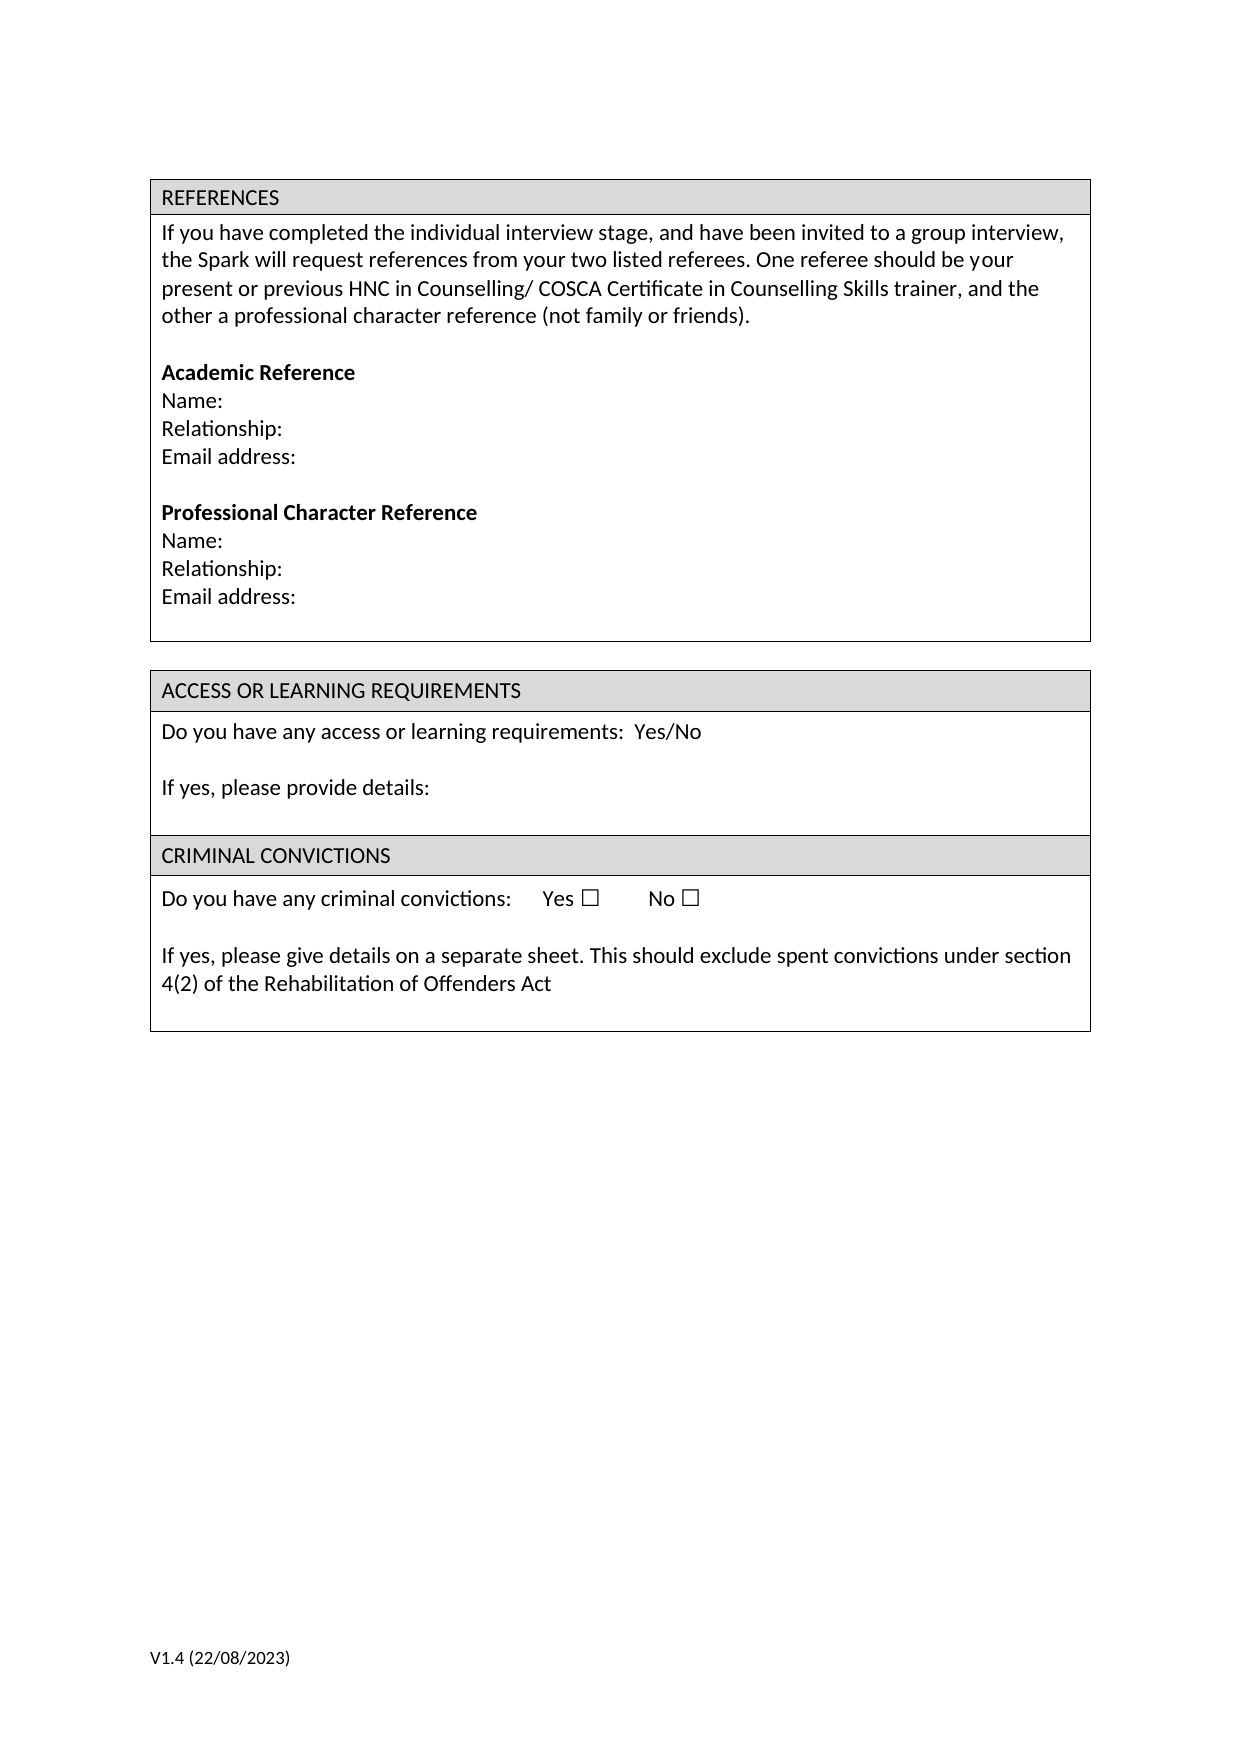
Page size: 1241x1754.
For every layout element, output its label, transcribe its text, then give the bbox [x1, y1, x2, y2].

table_cell CRIMINAL CONVICTIONS [151, 836, 1090, 875]
table_header ACCESS OR LEARNING REQUIREMENTS [151, 671, 1090, 711]
table_cell If you have completed the individual interview stage, and have been invited to a group interview, the Spark will request references from your two listed referees. One referee should be your present or previous HNC in Counselling/ COSCA Certificate in Counselling Skills trainer, and the other a professional character reference (not family or friends). Academic Reference Name: Relationship: Email address: Professional Character Reference Name: Relationship: Email address: [151, 215, 1090, 641]
table_cell Do you have any access or learning requirements: Yes/No If yes, please provide details: [151, 712, 1090, 835]
table_cell Do you have any criminal convictions: Yes No If yes, please give details on a separate sheet. This should exclude spent convictions under section 4(2) of the Rehabilitation of Offenders Act [151, 876, 1090, 1031]
table_header REFERENCES [151, 180, 1090, 214]
